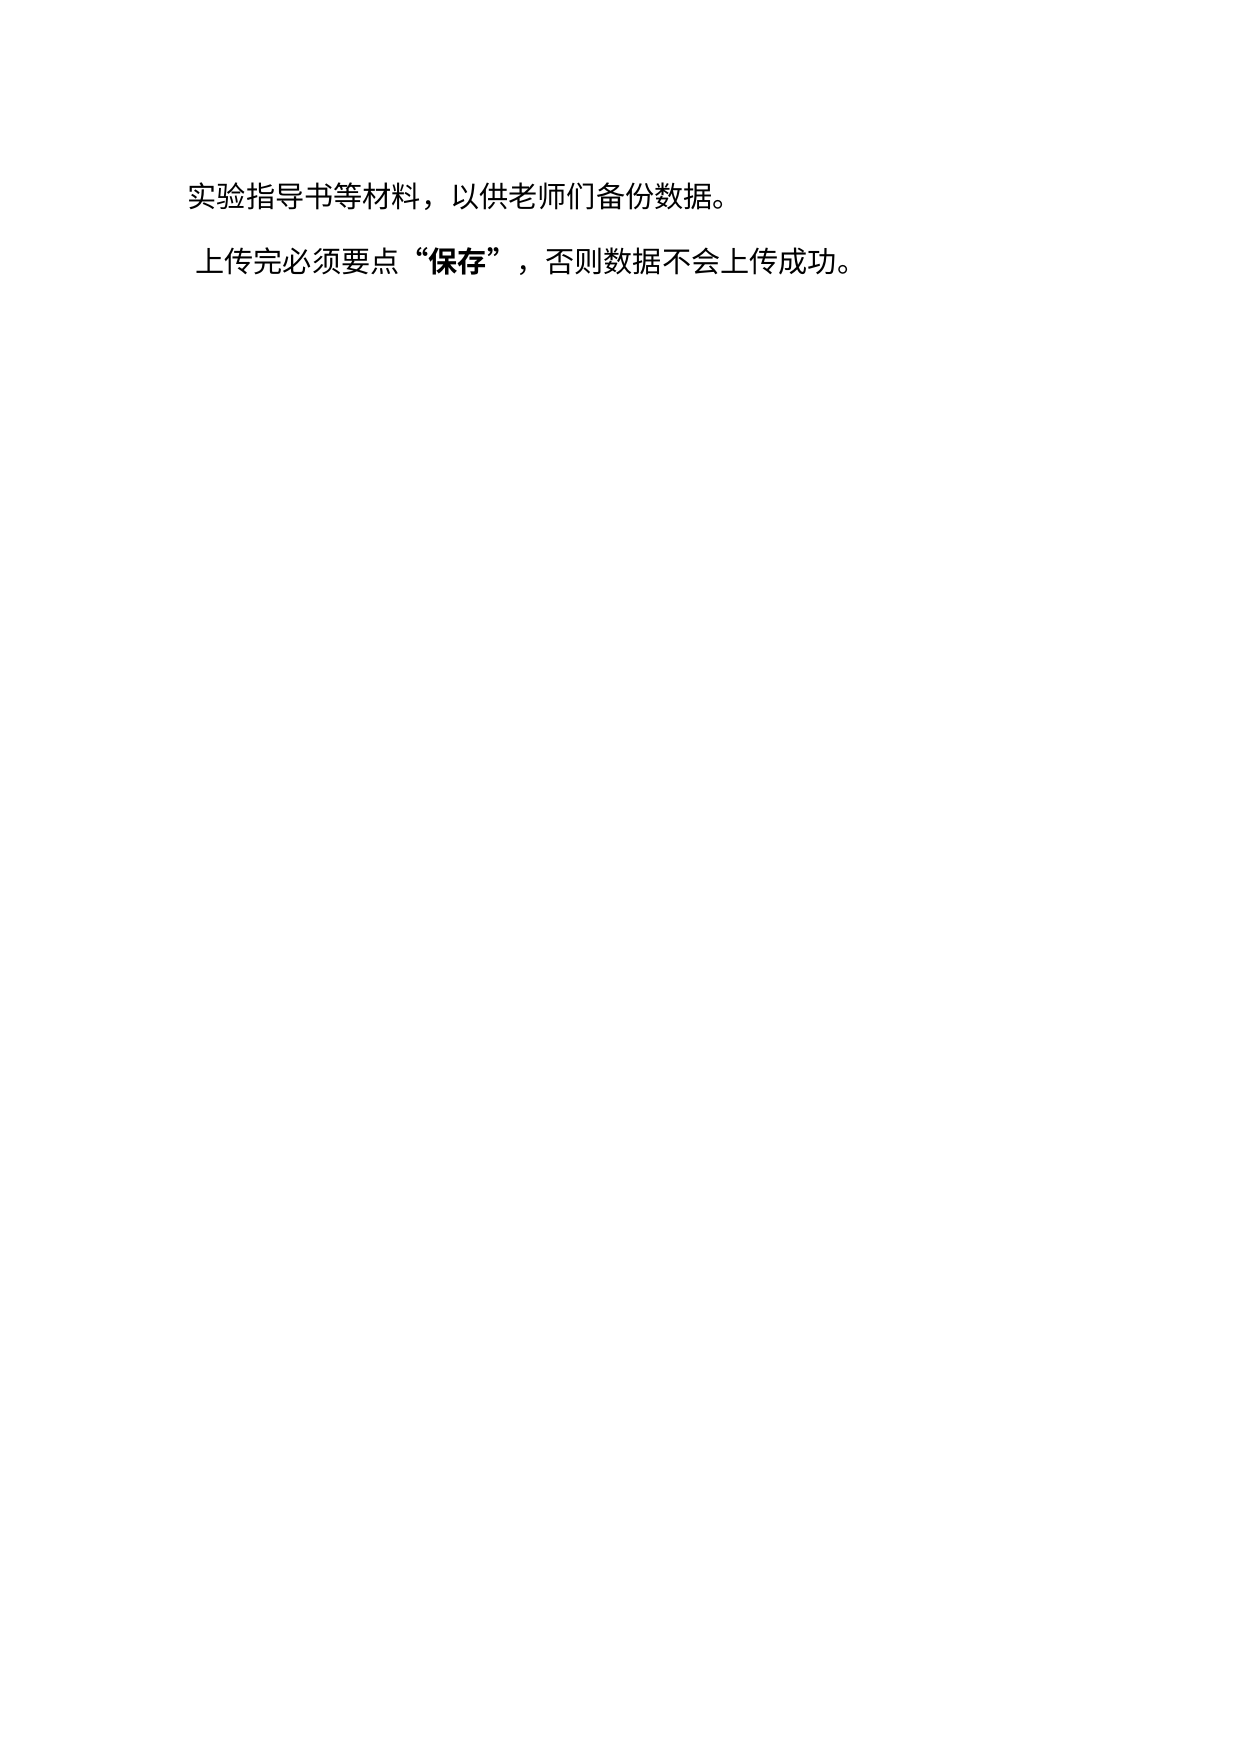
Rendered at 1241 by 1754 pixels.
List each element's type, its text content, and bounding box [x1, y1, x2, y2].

text 上传完必须要点“保存”，否则数据不会上传成功。 [187, 227, 1053, 292]
text （3）在“课程材料”栏目下面，点击“添加”按键，可以上传：实验大纲、实验项目、实验指导书等材料，以供老师们备份数据。 [187, 162, 1053, 227]
